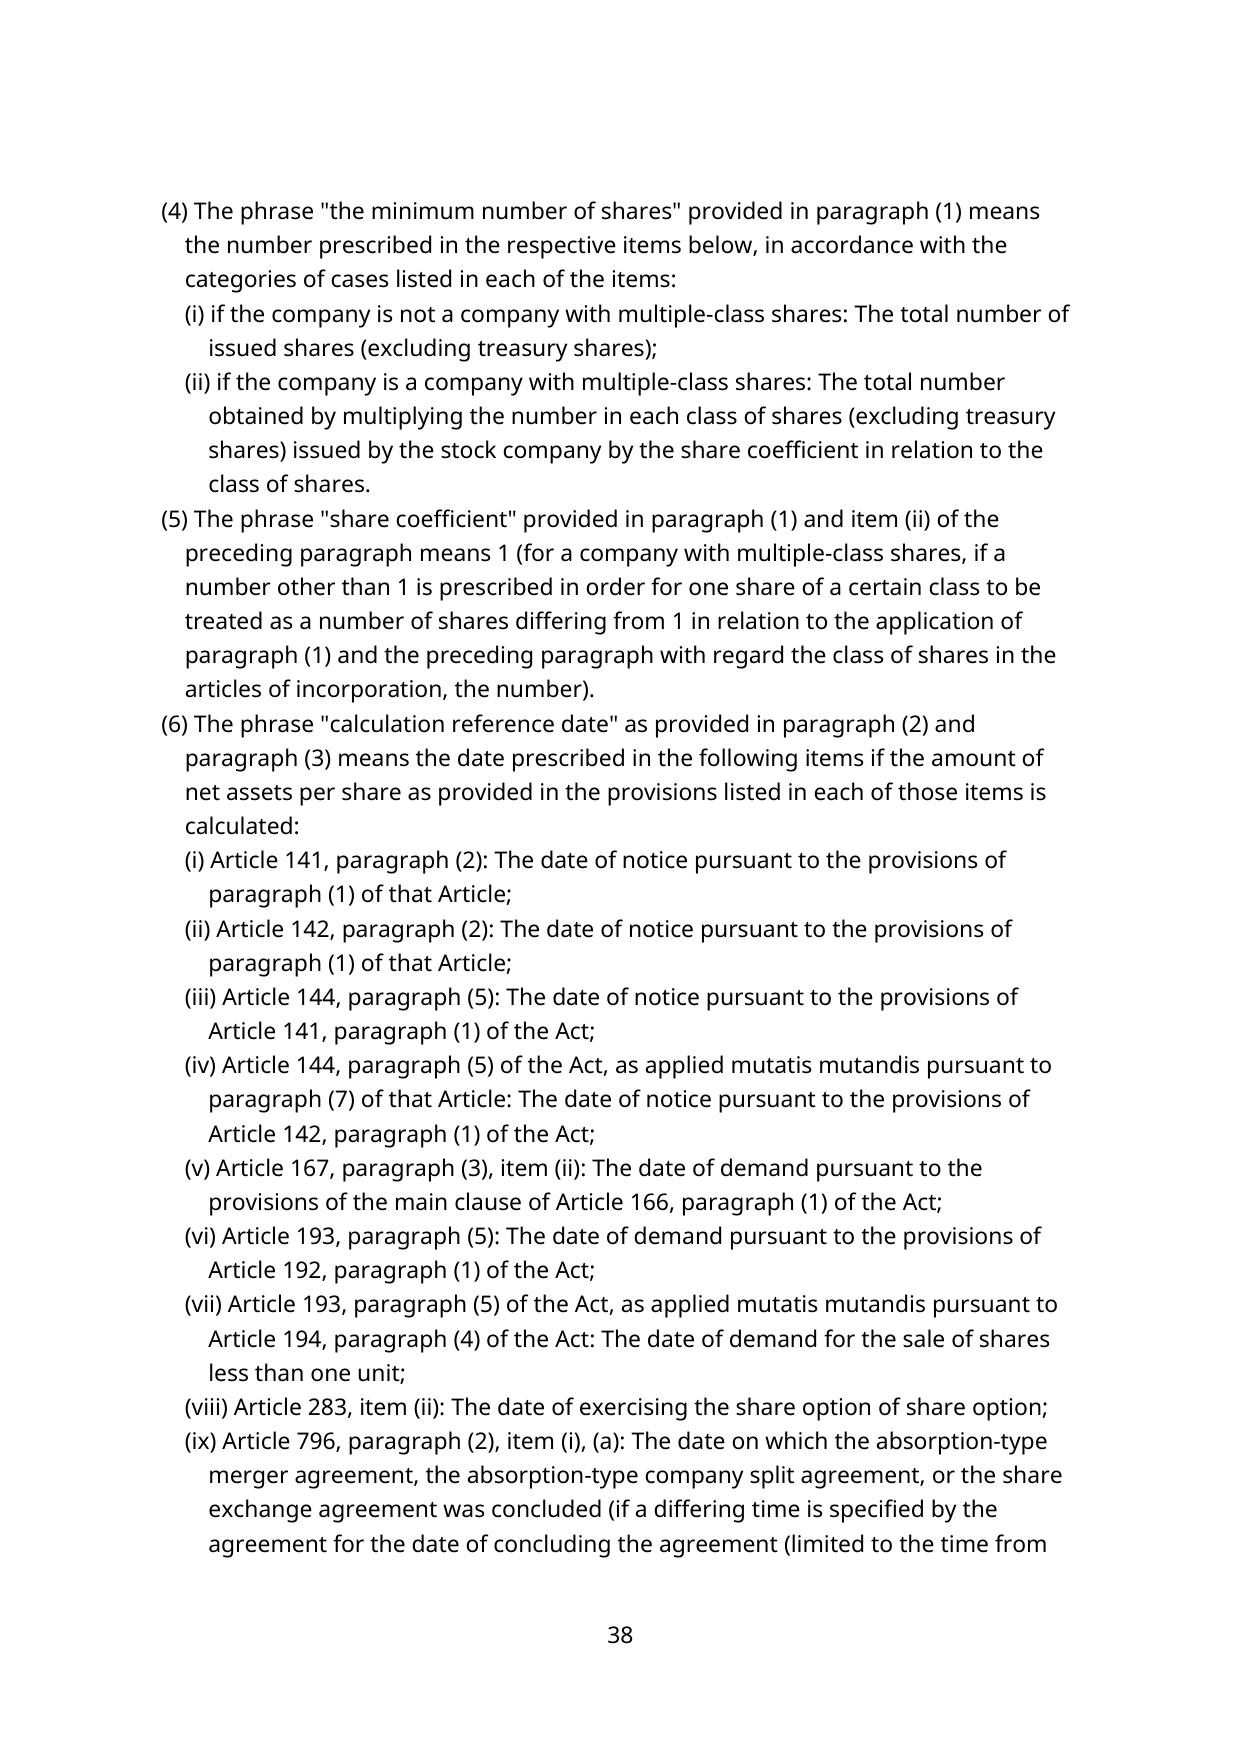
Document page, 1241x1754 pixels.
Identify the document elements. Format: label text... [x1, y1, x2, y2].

text (v) Article 167, paragraph (3), item (ii): The date of demand pursuant to the provisions of the main clause of Article 166, paragraph (1) of the Act; [184, 1150, 1079, 1219]
text (vi) Article 193, paragraph (5): The date of demand pursuant to the provisions of Article 192, paragraph (1) of the Act; [184, 1219, 1079, 1287]
text (5) The phrase "share coefficient" provided in paragraph (1) and item (ii) of the preceding paragraph means 1 (for a company with multiple-class shares, if a number other than 1 is prescribed in order for one share of a certain class to be treated as a number of shares differing from 1 in relation to the application of paragraph (1) and the preceding paragraph with regard the class of shares in the articles of incorporation, the number). [161, 501, 1079, 706]
text (i) if the company is not a company with multiple-class shares: The total number of issued shares (excluding treasury shares); [184, 296, 1079, 364]
text (4) The phrase "the minimum number of shares" provided in paragraph (1) means the number prescribed in the respective items below, in accordance with the categories of cases listed in each of the items: [161, 194, 1079, 296]
text (ii) Article 142, paragraph (2): The date of notice pursuant to the provisions of paragraph (1) of that Article; [184, 911, 1079, 979]
text (vii) Article 193, paragraph (5) of the Act, as applied mutatis mutandis pursuant to Article 194, paragraph (4) of the Act: The date of demand for the sale of shares less than one unit; [184, 1287, 1079, 1389]
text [184, 1424, 1079, 1560]
text (i) Article 141, paragraph (2): The date of notice pursuant to the provisions of paragraph (1) of that Article; [184, 843, 1079, 911]
text (iii) Article 144, paragraph (5): The date of notice pursuant to the provisions of Article 141, paragraph (1) of the Act; [184, 979, 1079, 1048]
text (viii) Article 283, item (ii): The date of exercising the share option of share option; [184, 1389, 1079, 1424]
text (iv) Article 144, paragraph (5) of the Act, as applied mutatis mutandis pursuant to paragraph (7) of that Article: The date of notice pursuant to the provisions of Article 142, paragraph (1) of the Act; [184, 1048, 1079, 1150]
text (6) The phrase "calculation reference date" as provided in paragraph (2) and paragraph (3) means the date prescribed in the following items if the amount of net assets per share as provided in the provisions listed in each of those items is calculated: [161, 706, 1079, 843]
text (ii) if the company is a company with multiple-class shares: The total number obtained by multiplying the number in each class of shares (excluding treasury shares) issued by the stock company by the share coefficient in relation to the class of shares. [184, 364, 1079, 501]
